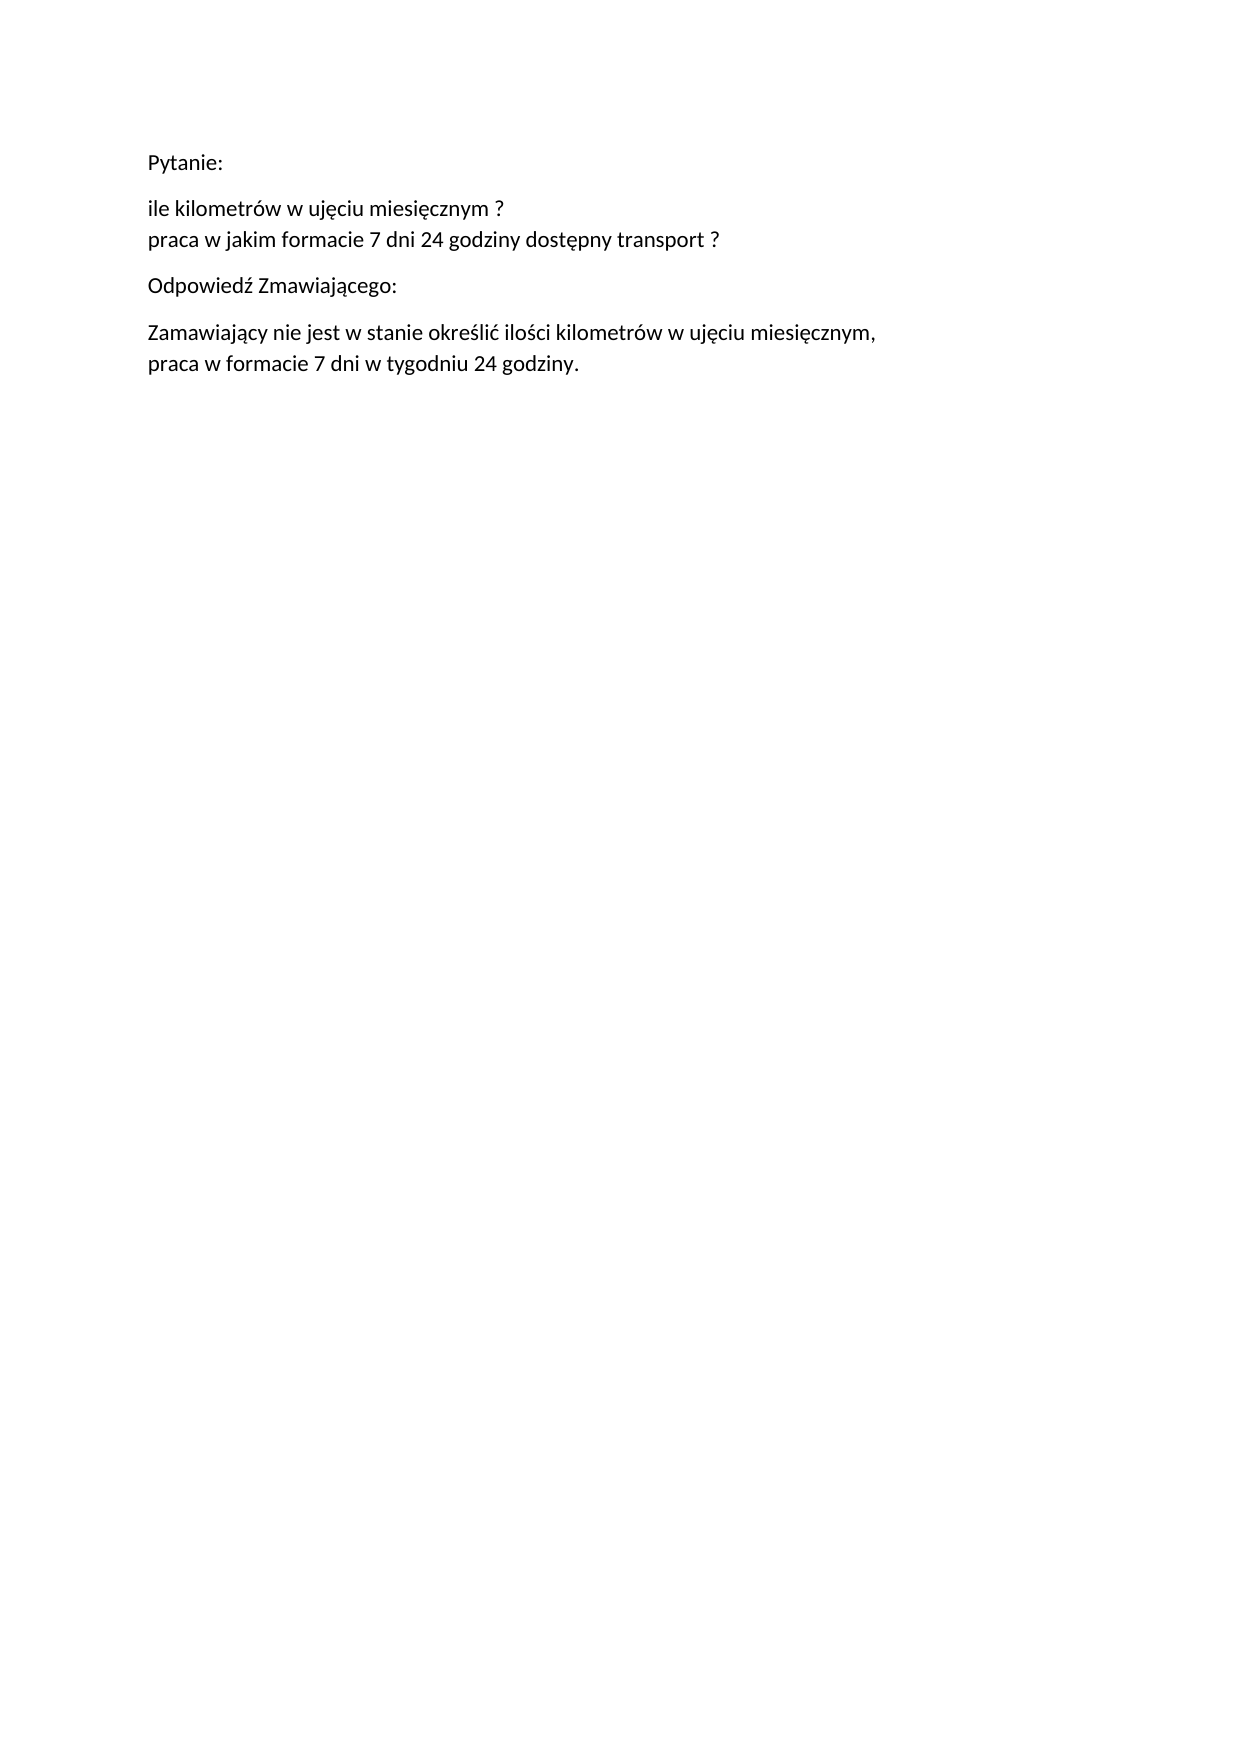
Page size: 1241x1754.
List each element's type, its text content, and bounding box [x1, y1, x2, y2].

text Pytanie: [148, 148, 1093, 176]
text Zamawiający nie jest w stanie określić ilości kilometrów w ujęciu miesięcznym, praca w formacie 7 dni w tygodniu 24 godziny. [148, 318, 1093, 377]
text Odpowiedź Zmawiającego: [148, 272, 1093, 299]
text ile kilometrów w ujęciu miesięcznym ? praca w jakim formacie 7 dni 24 godziny dostępny transport ? [148, 194, 1093, 253]
